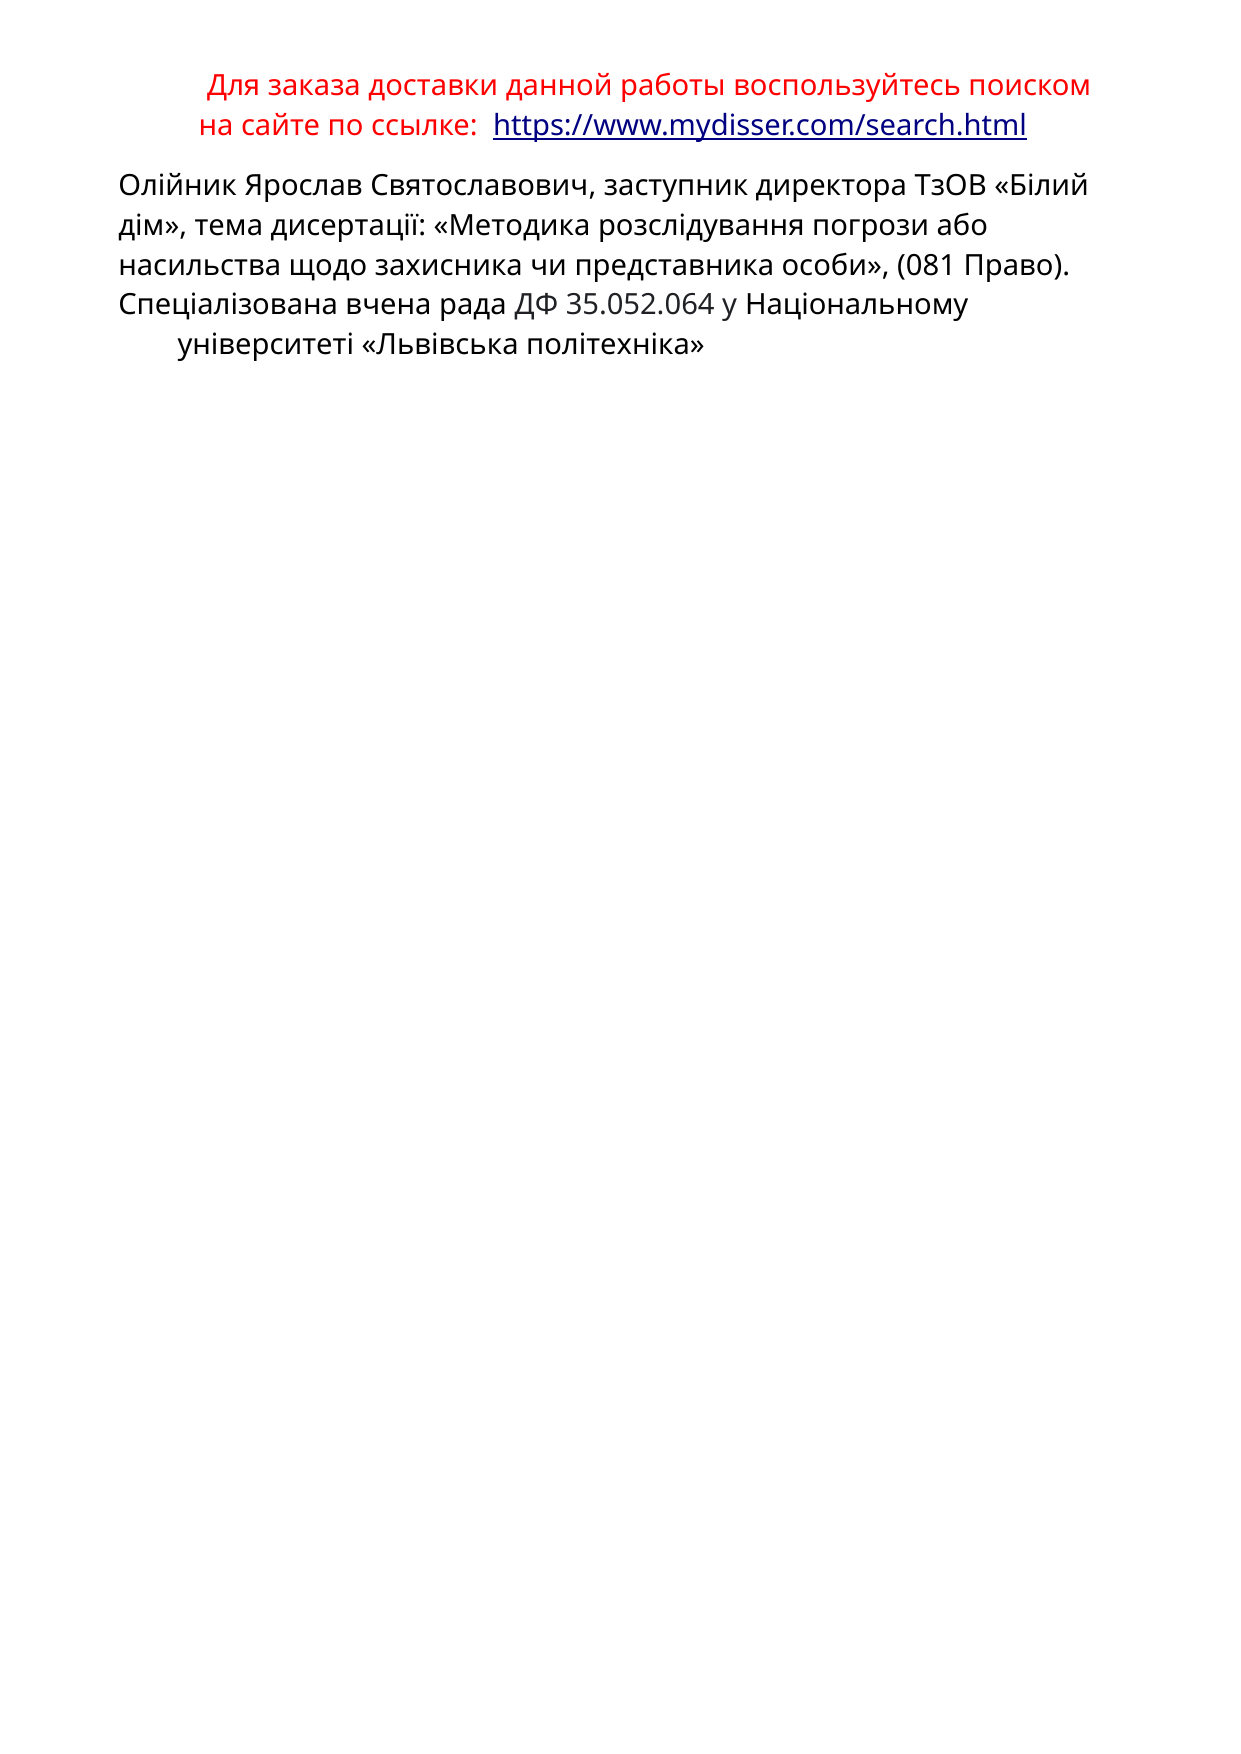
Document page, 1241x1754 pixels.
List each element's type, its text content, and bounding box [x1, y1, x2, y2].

text дім», тема дисертації: «Методика розслідування погрози або [118, 204, 1107, 244]
text Олійник Ярослав Святославович, заступник директора ТзОВ «Білий [118, 164, 1107, 204]
text університеті «Львівська політехніка» [118, 323, 1107, 363]
text Спеціалізована вчена рада ДФ 35.052.064 у Національному [118, 284, 1107, 323]
text насильства щодо захисника чи представника особи», (081 Право). [118, 244, 1107, 284]
